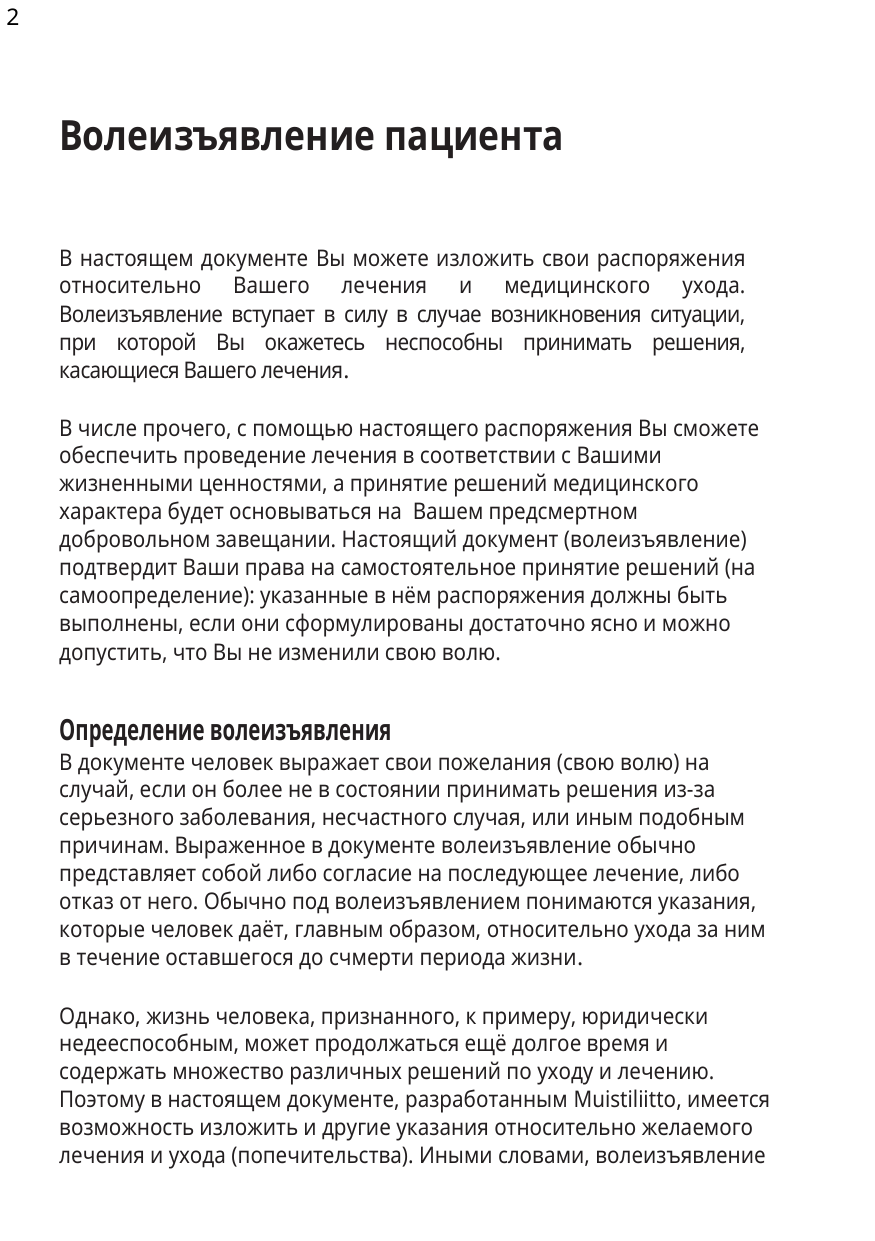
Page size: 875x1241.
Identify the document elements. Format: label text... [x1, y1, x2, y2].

text В документе человек выражает свои пожелания (свою волю) на случай, если он более не в состоянии принимать решения из-за серьезного заболевания, несчастного случая, или иным подобным причинам. Выраженное в документе волеизъявление обычно представляет собой либо согласие на последующее лечение, либо отказ от него. Обычно под волеизъявлением понимаются указания, которые человек даёт, главным образом, относительно ухода за ним в течение оставшегося до счмерти периода жизни. [59, 748, 781, 973]
subtitle Определение волеизъявления [59, 714, 851, 747]
subtitle Волеизъявление пациента [59, 106, 851, 163]
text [59, 1002, 781, 1170]
text В настоящем документе Вы можете изложить свои распоряжения относительно Вашего лечения и медицинского ухода. Волеизъявление вступает в силу в случае возникновения ситуации, при которой Вы окажетесь неспособны принимать решения, касающиеся Вашего лечения. [59, 244, 746, 385]
text В числе прочего, с помощью настоящего распоряжения Вы сможете обеспечить проведение лечения в соответствии с Вашими жизненными ценностями, а принятие решений медицинского характера будет основываться на Вашем предсмертном добровольном завещании. Настоящий документ (волеизъявление) подтвердит Ваши права на самостоятельное принятие решений (на самоопределение): указанные в нём распоряжения должны быть выполнены, если они сформулированы достаточно ясно и можно допустить, что Вы не изменили свою волю. [59, 414, 781, 667]
